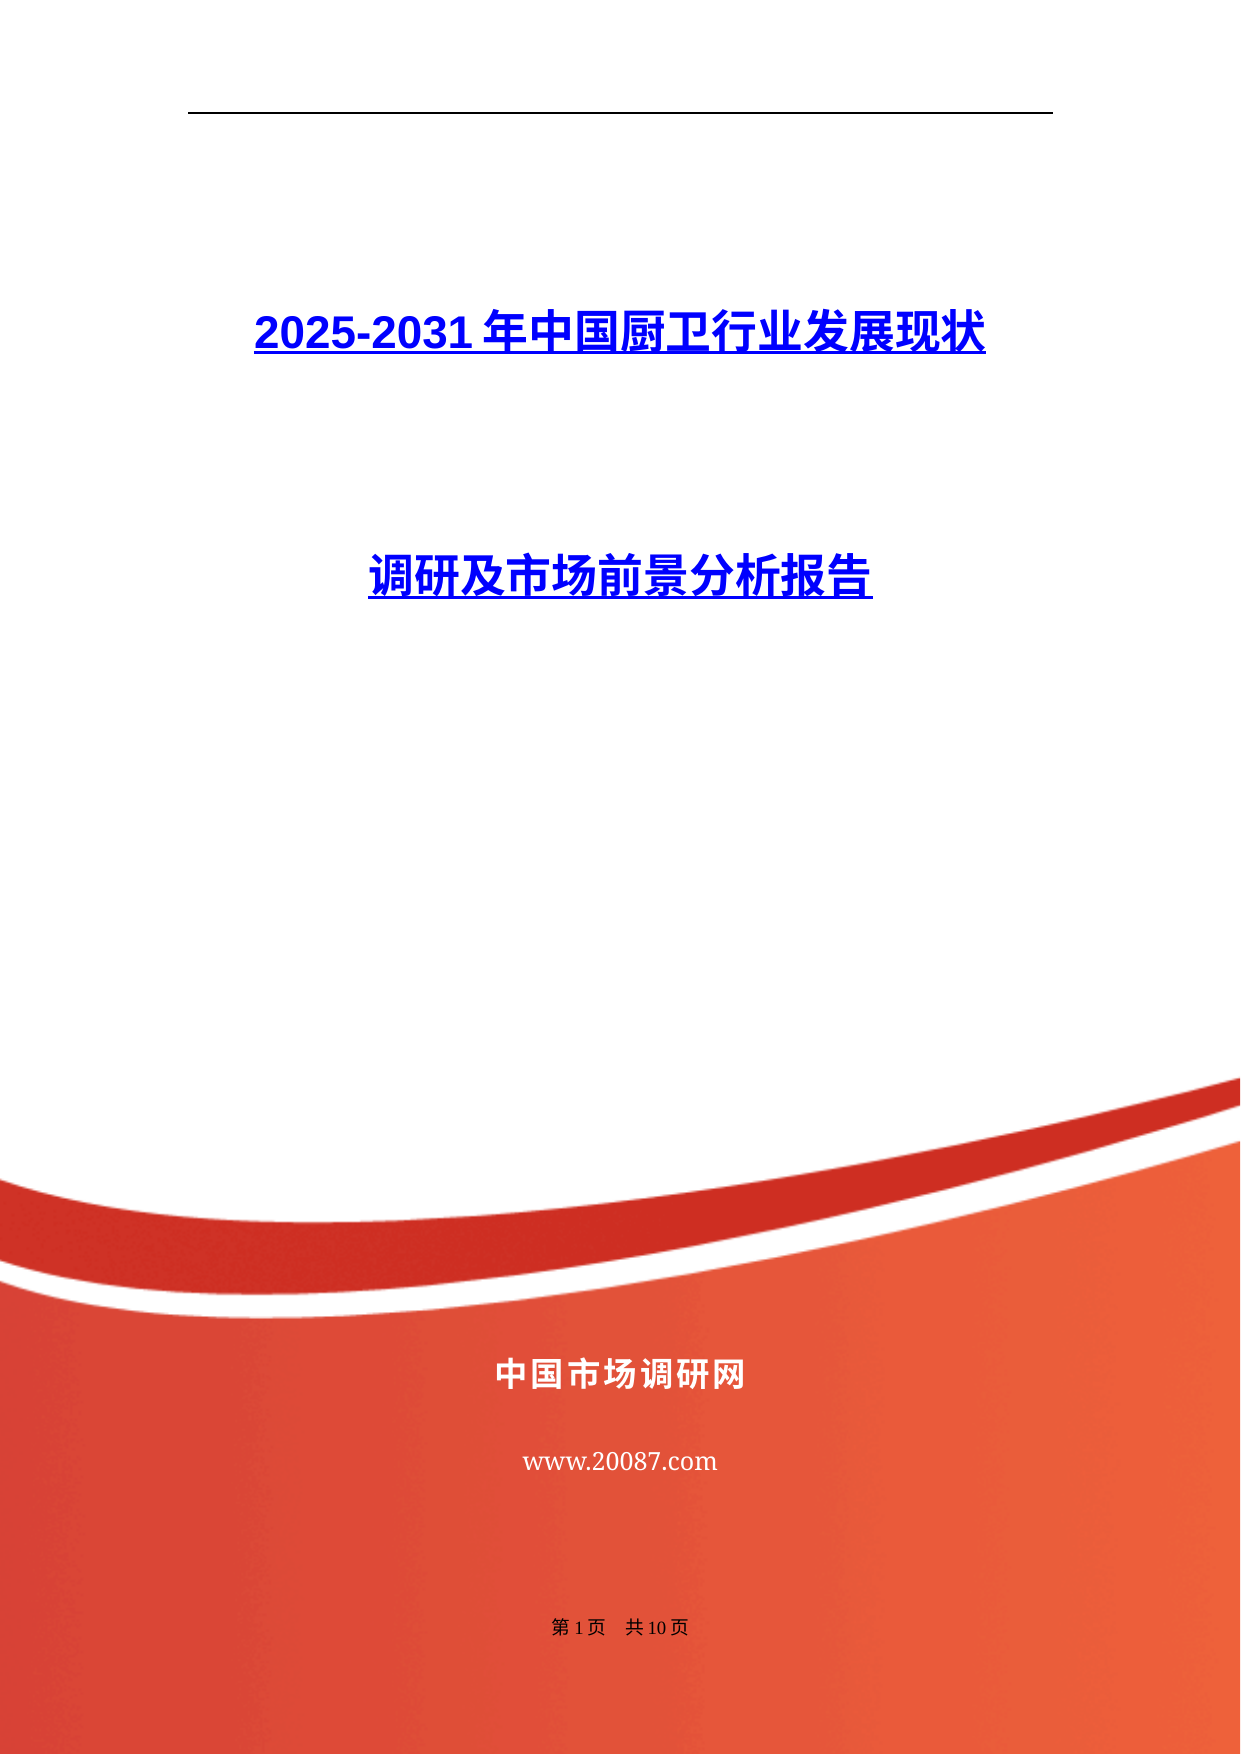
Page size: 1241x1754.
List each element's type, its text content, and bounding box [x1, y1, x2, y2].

picture [0, 1006, 1241, 1754]
subtitle 中国市场调研网 [187, 1339, 1053, 1404]
text www.20087.com [187, 1428, 1053, 1493]
table_header 2025-2031年中国厨卫行业发展现状调研及市场前景分析报告 [188, 207, 1053, 773]
